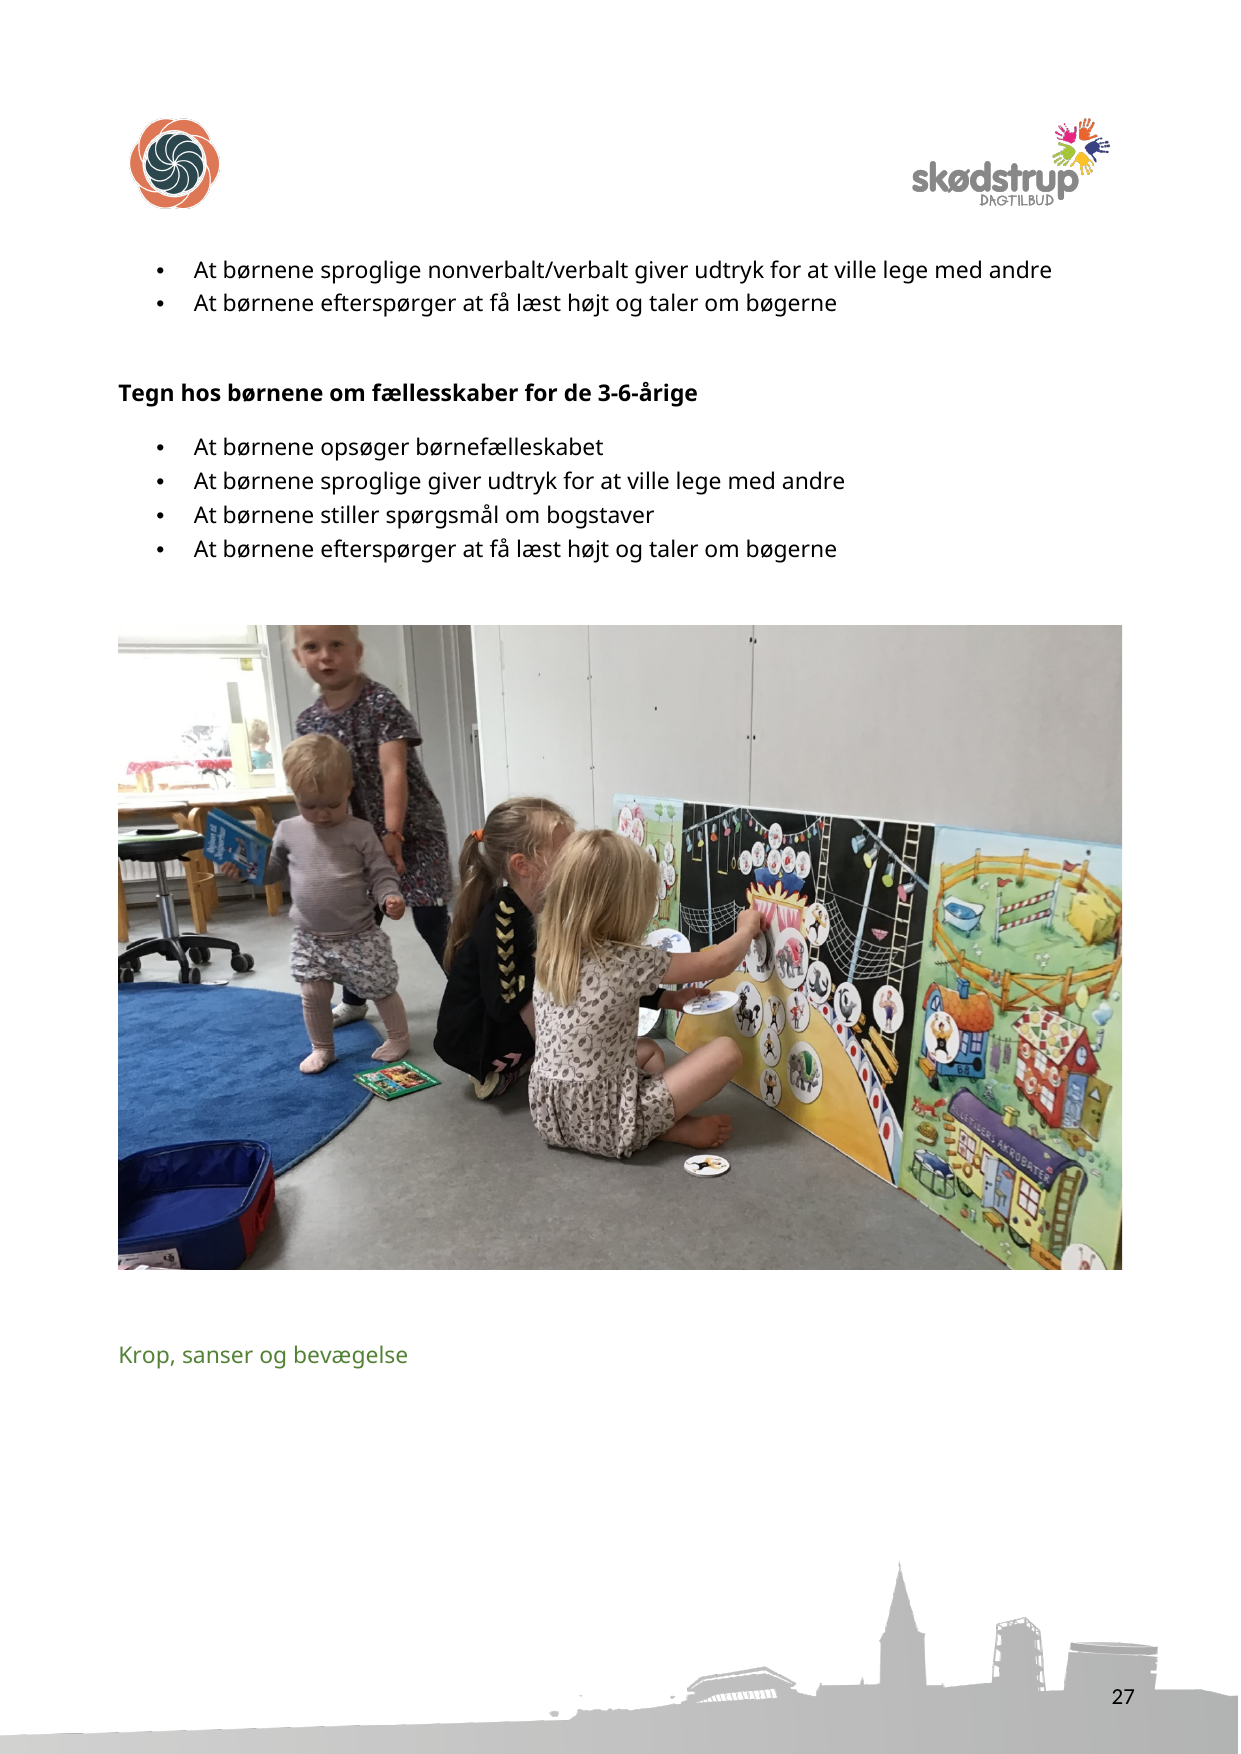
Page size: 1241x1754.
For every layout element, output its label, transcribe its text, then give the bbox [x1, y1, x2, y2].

list At børnene efterspørger at få læst højt og taler om bøgerne [156, 287, 1118, 319]
picture [129, 118, 220, 209]
picture [912, 118, 1110, 206]
picture [118, 625, 1123, 1270]
text Tegn hos børnene om fællesskaber for de 3-6-årige [118, 377, 1118, 409]
picture [0, 1559, 1238, 1754]
list At børnene stiller spørgsmål om bogstaver [156, 499, 1118, 530]
list At børnene sproglige nonverbalt/verbalt giver udtryk for at ville lege med andre [156, 254, 1118, 285]
list At børnene sproglige giver udtryk for at ville lege med andre [156, 465, 1118, 496]
list At børnene efterspørger at få læst højt og taler om bøgerne [156, 532, 1118, 564]
subtitle Krop, sanser og bevægelse [118, 1339, 1122, 1370]
list At børnene opsøger børnefælleskabet [156, 431, 1118, 462]
